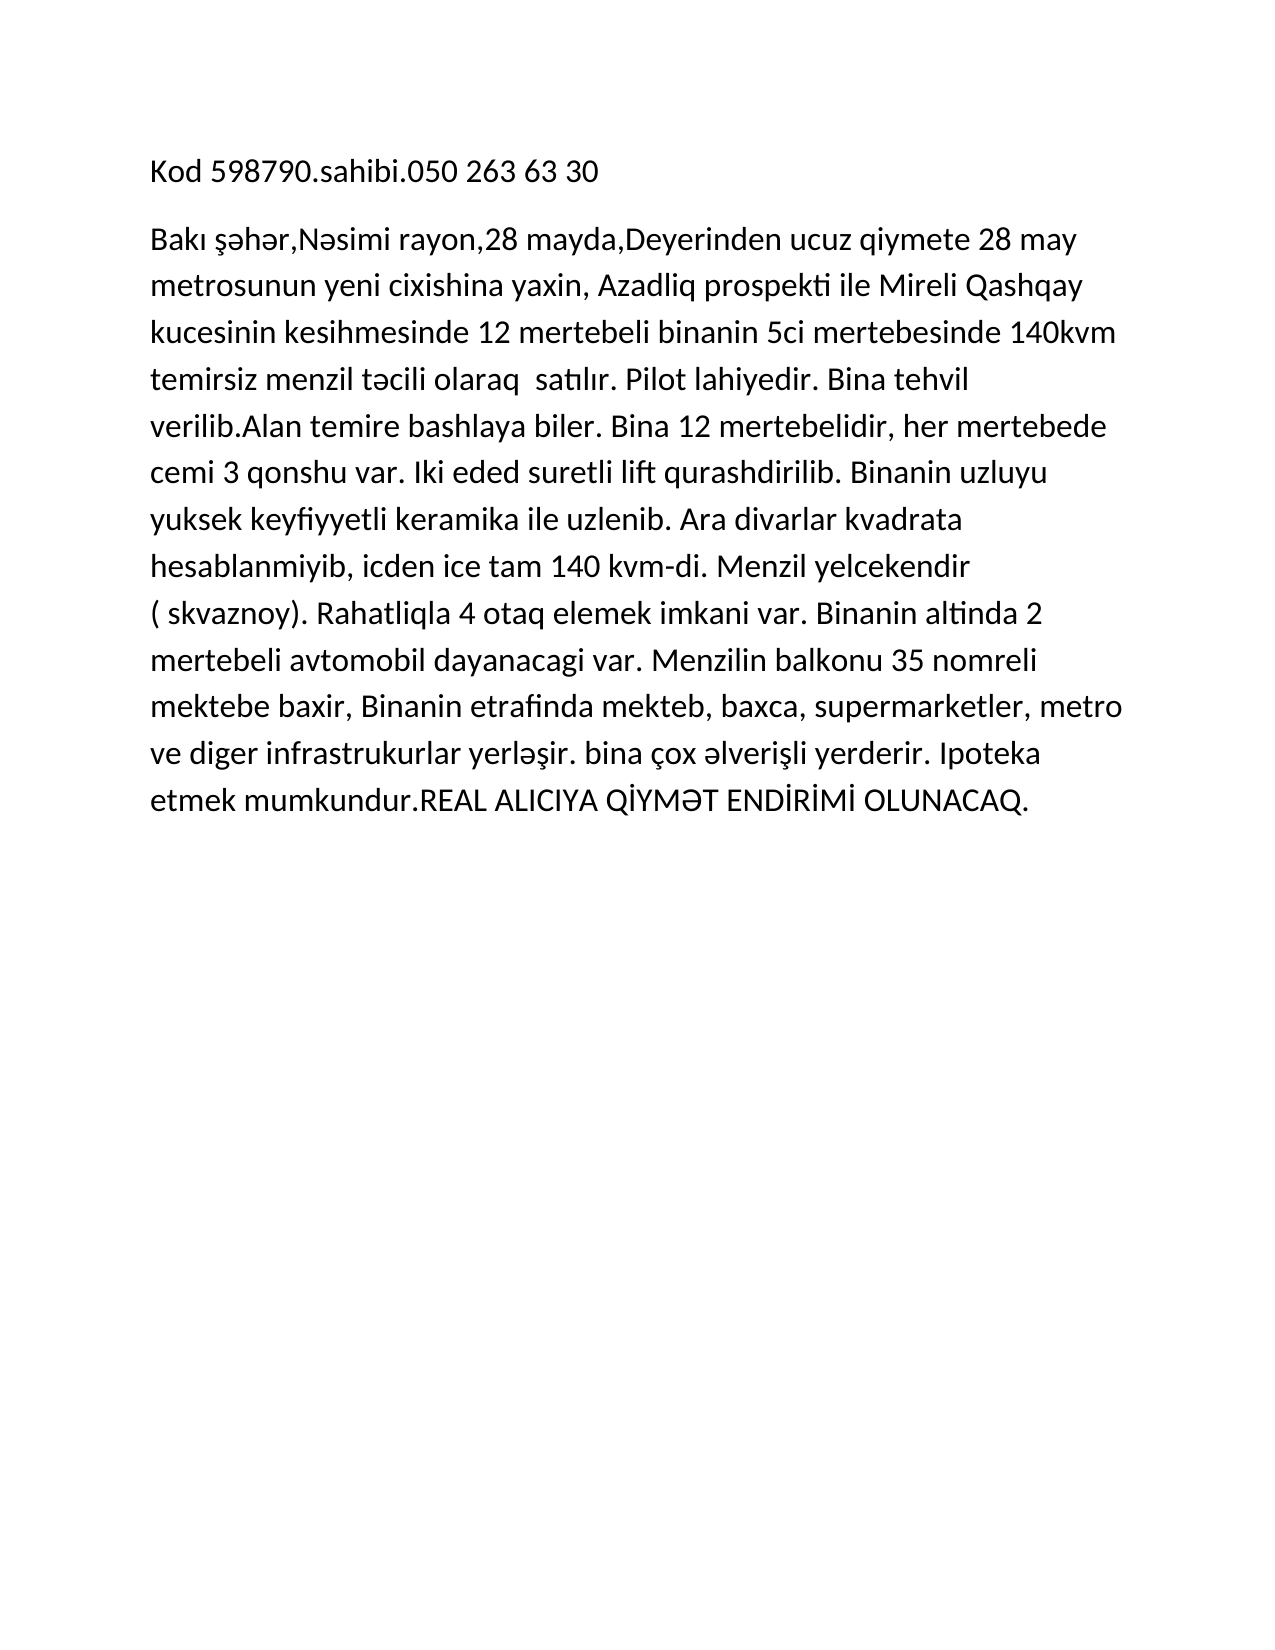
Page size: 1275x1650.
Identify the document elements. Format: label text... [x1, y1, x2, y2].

text Bakı şəhər,Nəsimi rayon,28 mayda,Deyerinden ucuz qiymete 28 may metrosunun yeni cixishina yaxin, Azadliq prospekti ile Mireli Qashqay kucesinin kesihmesinde 12 mertebeli binanin 5ci mertebesinde 140kvm temirsiz menzil təcili olaraq satılır. Pilot lahiyedir. Bina tehvil verilib.Alan temire bashlaya biler. Bina 12 mertebelidir, her mertebede cemi 3 qonshu var. Iki eded suretli lift qurashdirilib. Binanin uzluyu yuksek keyfiyyetli keramika ile uzlenib. Ara divarlar kvadrata hesablanmiyib, icden ice tam 140 kvm-di. Menzil yelcekendir ( skvaznoy). Rahatliqla 4 otaq elemek imkani var. Binanin altinda 2 mertebeli avtomobil dayanacagi var. Menzilin balkonu 35 nomreli mektebe baxir, Binanin etrafinda mekteb, baxca, supermarketler, metro ve diger infrastrukurlar yerləşir. bina çox əlverişli yerderir. Ipoteka etmek mumkundur.REAL ALICIYA QİYMƏT ENDİRİMİ OLUNACAQ. [150, 218, 1125, 819]
text Kod 598790.sahibi.050 263 63 30 [150, 150, 1125, 191]
